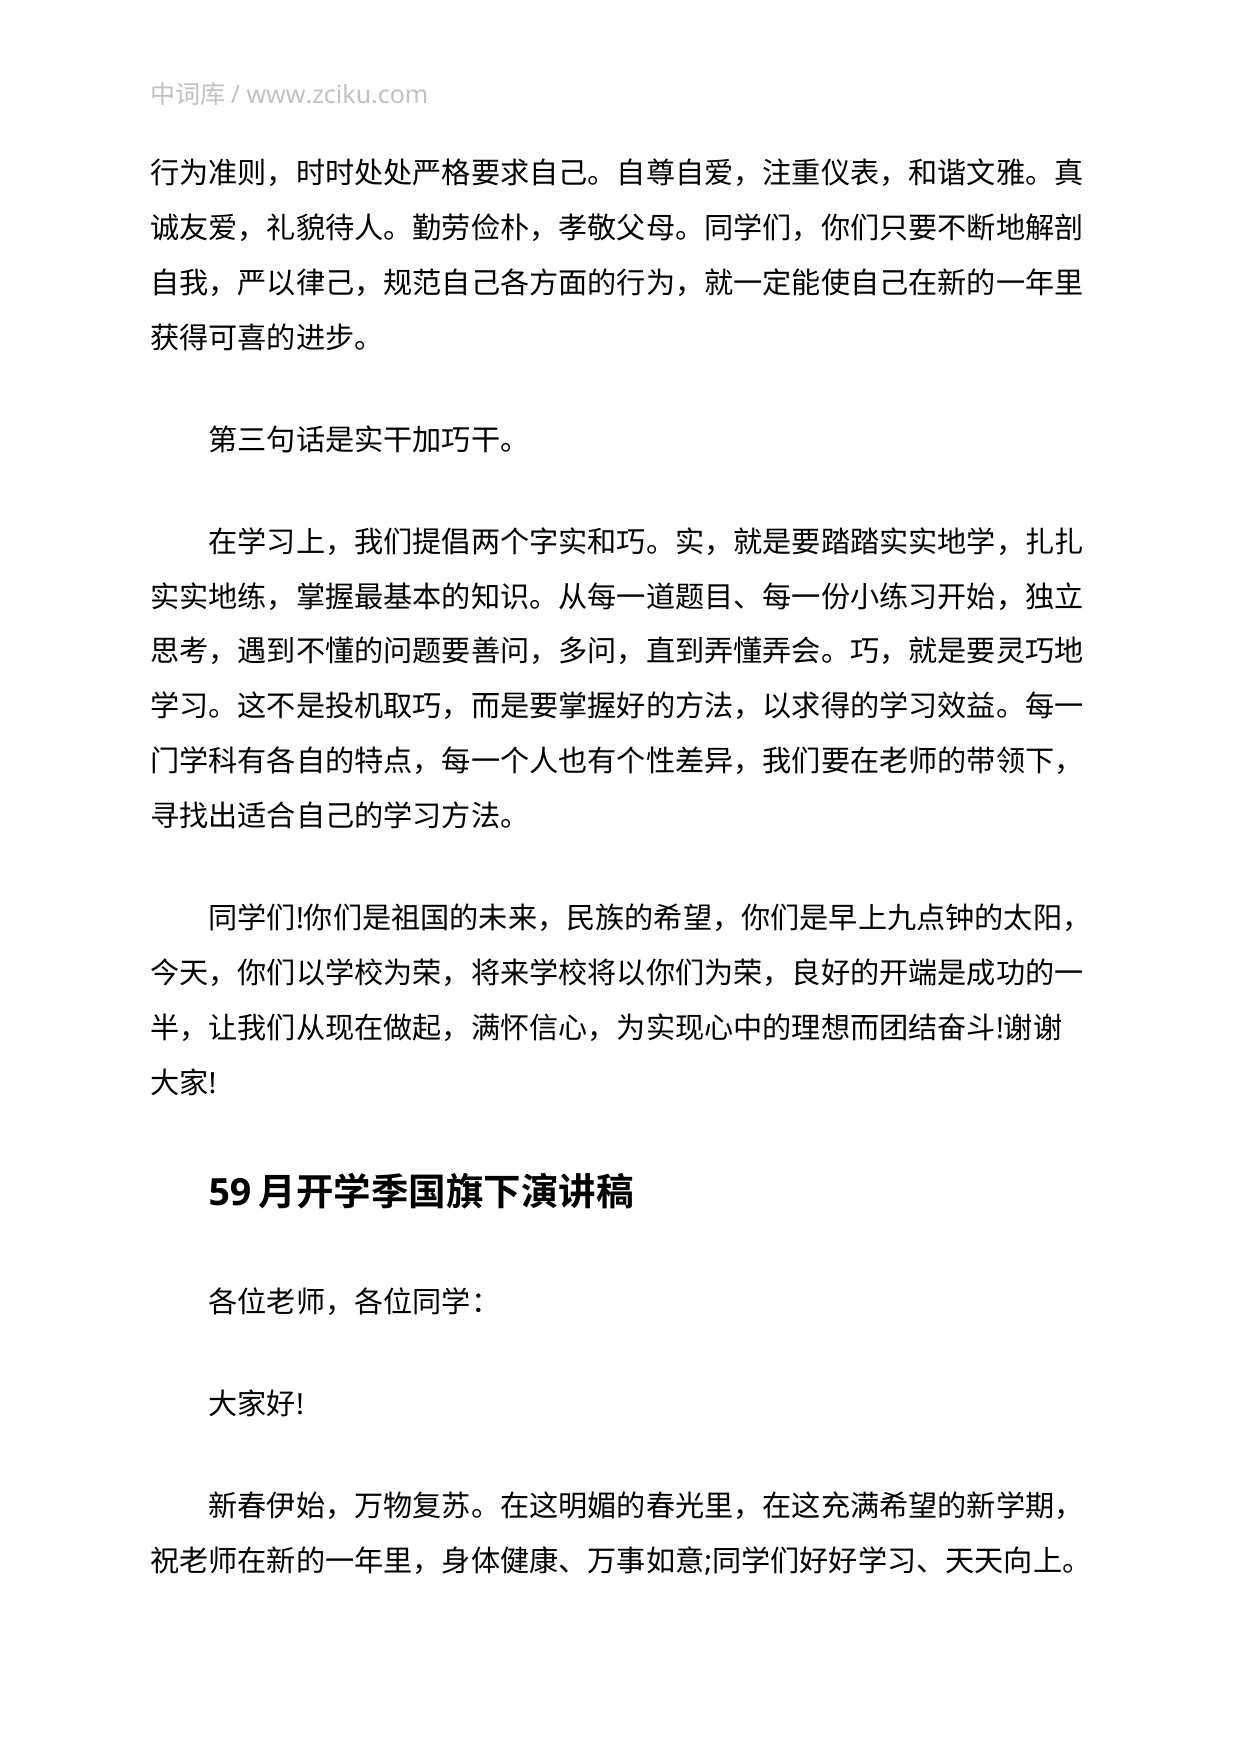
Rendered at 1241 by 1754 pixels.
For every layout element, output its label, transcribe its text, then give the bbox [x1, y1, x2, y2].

text 新春伊始，万物复苏。在这明媚的春光里，在这充满希望的新学期，祝老师在新的一年里，身体健康、万事如意;同学们好好学习、天天向上。 [150, 1483, 1090, 1580]
text 大家好! [150, 1381, 1090, 1423]
text 各位老师，各位同学： [150, 1279, 1090, 1321]
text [150, 150, 1090, 357]
text 59月开学季国旗下演讲稿 [150, 1161, 1090, 1216]
text 在学习上，我们提倡两个字实和巧。实，就是要踏踏实实地学，扎扎实实地练，掌握最基本的知识。从每一道题目、每一份小练习开始，独立思考，遇到不懂的问题要善问，多问，直到弄懂弄会。巧，就是要灵巧地学习。这不是投机取巧，而是要掌握好的方法，以求得的学习效益。每一门学科有各自的特点，每一个人也有个性差异，我们要在老师的带领下，寻找出适合自己的学习方法。 [150, 518, 1090, 835]
text 同学们!你们是祖国的未来，民族的希望，你们是早上九点钟的太阳，今天，你们以学校为荣，将来学校将以你们为荣，良好的开端是成功的一半，让我们从现在做起，满怀信心，为实现心中的理想而团结奋斗!谢谢大家! [150, 894, 1090, 1102]
text 第三句话是实干加巧干。 [150, 416, 1090, 459]
